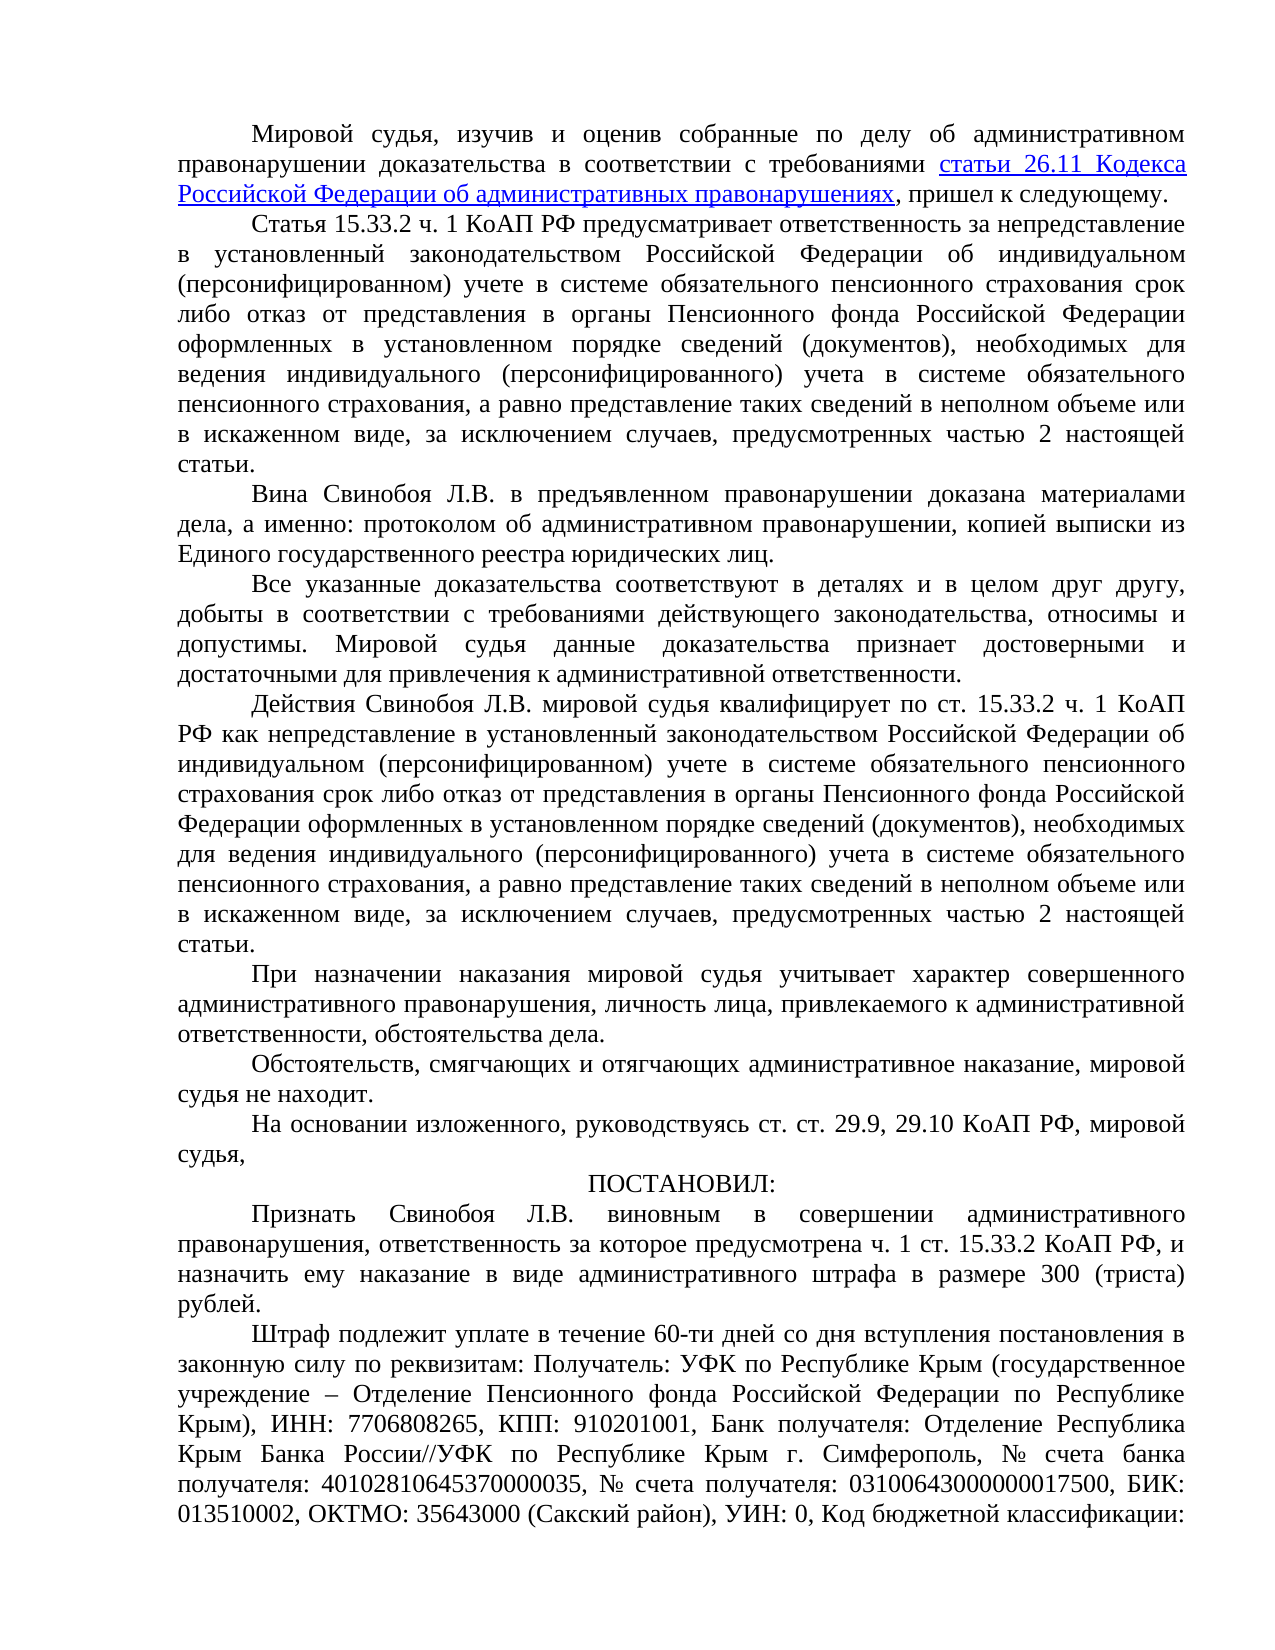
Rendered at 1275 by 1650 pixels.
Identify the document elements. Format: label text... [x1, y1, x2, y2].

text Статья 15.33.2 ч. 1 КоАП РФ предусматривает ответственность за непредставление в установленный законодательством Российской Федерации об индивидуальном (персонифицированном) учете в системе обязательного пенсионного страхования срок либо отказ от представления в органы Пенсионного фонда Российской Федерации оформленных в установленном порядке сведений (документов), необходимых для ведения индивидуального (персонифицированного) учета в системе обязательного пенсионного страхования, а равно представление таких сведений в неполном объеме или в искаженном виде, за исключением случаев, предусмотренных частью 2 настоящей статьи. [177, 208, 1186, 478]
text Обстоятельств, смягчающих и отягчающих административное наказание, мировой судья не находит. [177, 1048, 1186, 1108]
text ПОСТАНОВИЛ: [177, 1168, 1186, 1198]
text При назначении наказания мировой судья учитывает характер совершенного административного правонарушения, личность лица, привлекаемого к административной ответственности, обстоятельства дела. [177, 958, 1186, 1048]
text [177, 1318, 1186, 1528]
text Действия Свинобоя Л.В. мировой судья квалифицирует по ст. 15.33.2 ч. 1 КоАП РФ как непредставление в установленный законодательством Российской Федерации об индивидуальном (персонифицированном) учете в системе обязательного пенсионного страхования срок либо отказ от представления в органы Пенсионного фонда Российской Федерации оформленных в установленном порядке сведений (документов), необходимых для ведения индивидуального (персонифицированного) учета в системе обязательного пенсионного страхования, а равно представление таких сведений в неполном объеме или в искаженном виде, за исключением случаев, предусмотренных частью 2 настоящей статьи. [177, 688, 1186, 958]
text Мировой судья, изучив и оценив собранные по делу об административном правонарушении доказательства в соответствии с требованиями статьи 26.11 Кодекса Российской Федерации об административных правонарушениях, пришел к следующему. [177, 118, 1186, 208]
text Вина Свинобоя Л.В. в предъявленном правонарушении доказана материалами дела, а именно: протоколом об административном правонарушении, копией выписки из Единого государственного реестра юридических лиц. [177, 478, 1186, 568]
text Все указанные доказательства соответствуют в деталях и в целом друг другу, добыты в соответствии с требованиями действующего законодательства, относимы и допустимы. Мировой судья данные доказательства признает достоверными и достаточными для привлечения к административной ответственности. [177, 568, 1186, 688]
text На основании изложенного, руководствуясь ст. ст. 29.9, 29.10 КоАП РФ, мировой судья, [177, 1108, 1186, 1168]
text Признать Свинобоя Л.В. виновным в совершении административного правонарушения, ответственность за которое предусмотрена ч. 1 ст. 15.33.2 КоАП РФ, и назначить ему наказание в виде административного штрафа в размере 300 (триста) рублей. [177, 1198, 1186, 1318]
